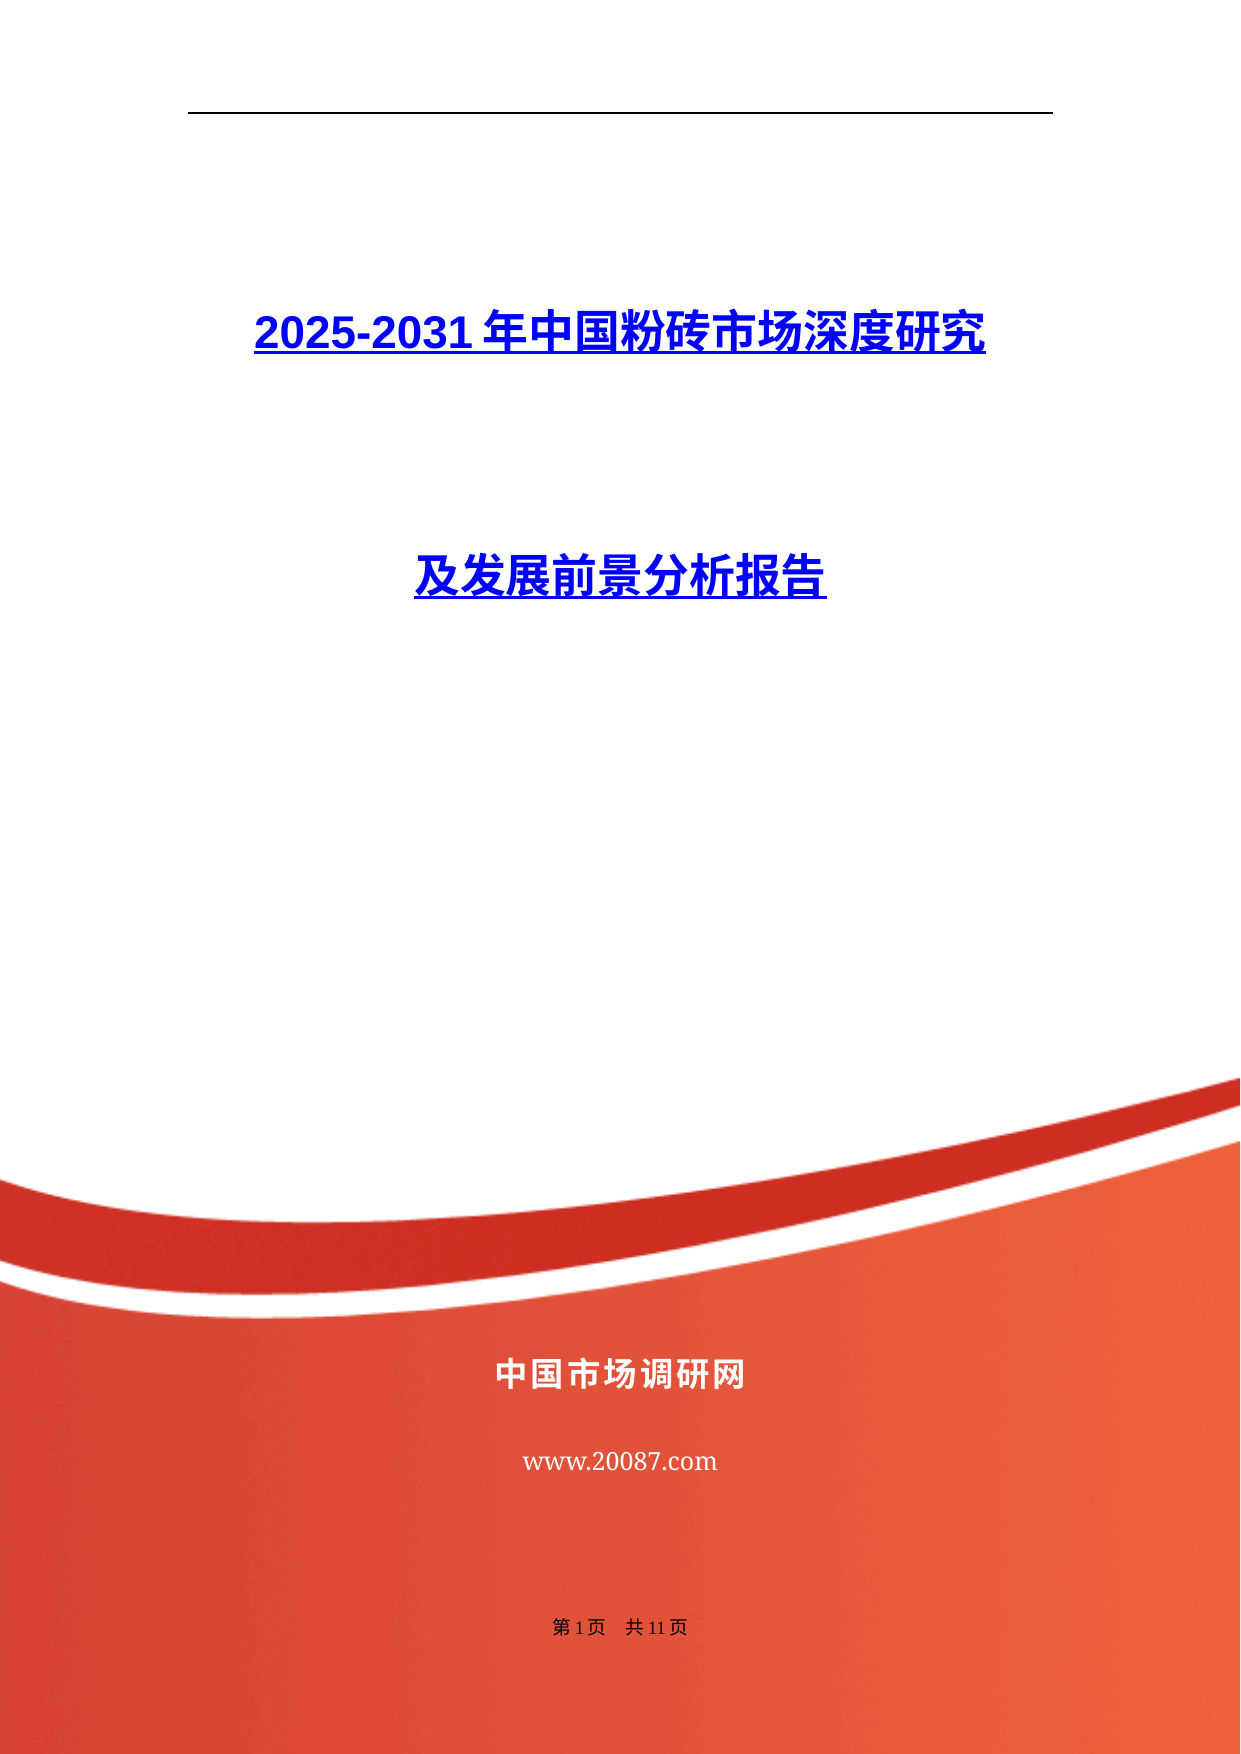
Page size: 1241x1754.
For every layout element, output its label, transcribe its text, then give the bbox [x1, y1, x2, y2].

subtitle 中国市场调研网 [187, 1339, 1053, 1404]
table_header 2025-2031年中国粉砖市场深度研究及发展前景分析报告 [188, 207, 1053, 773]
picture [0, 1006, 1241, 1754]
text www.20087.com [187, 1428, 1053, 1493]
